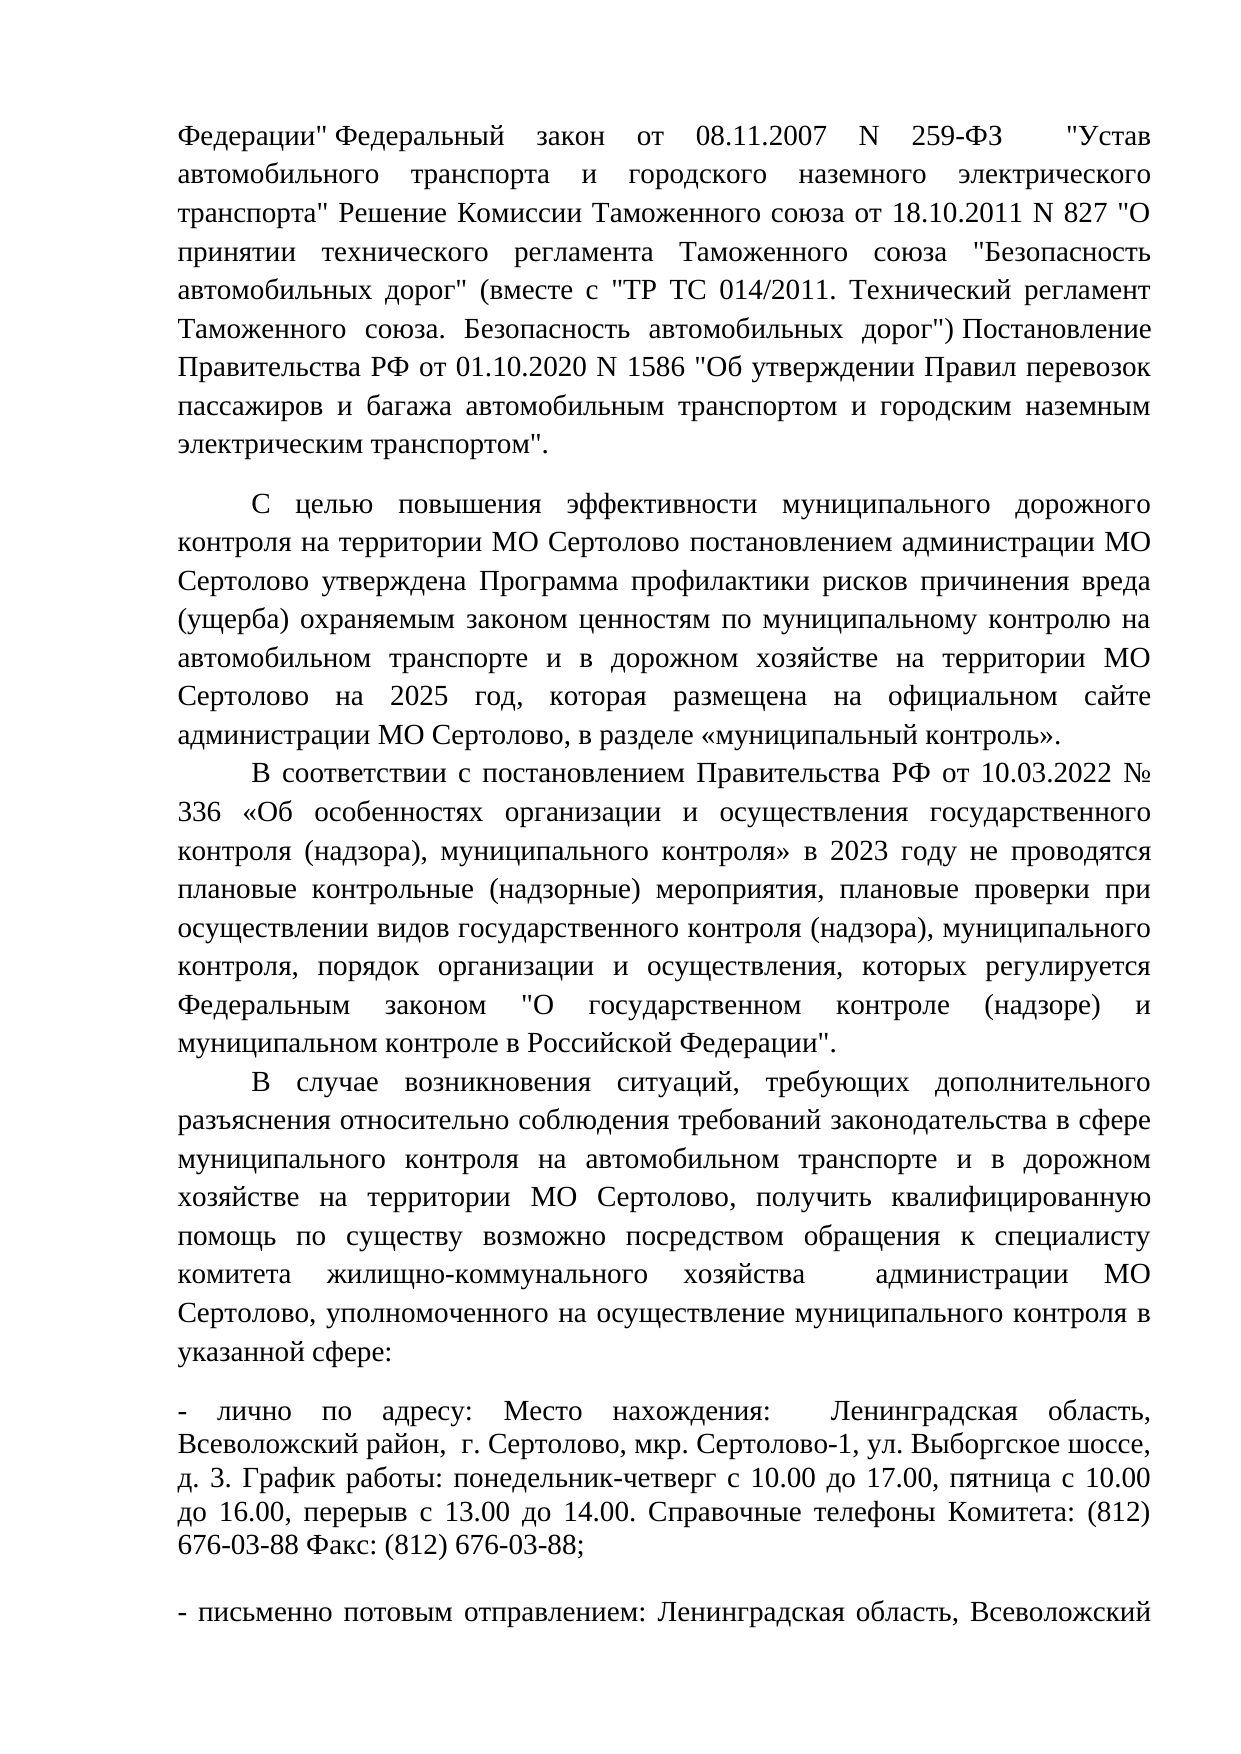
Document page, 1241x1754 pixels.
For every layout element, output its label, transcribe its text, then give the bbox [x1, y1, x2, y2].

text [177, 1594, 1152, 1628]
text С целью повышения эффективности муниципального дорожного контроля на территории МО Сертолово постановлением администрации МО Сертолово утверждена Программа профилактики рисков причинения вреда (ущерба) охраняемым законом ценностям по муниципальному контролю на автомобильном транспорте и в дорожном хозяйстве на территории МО Сертолово на 2025 год, которая размещена на официальном сайте администрации МО Сертолово, в разделе «муниципальный контроль». [177, 486, 1152, 751]
text - лично по адресу: Место нахождения: Ленинградская область, Всеволожский район, г. Сертолово, мкр. Сертолово-1, ул. Выборгское шоссе, д. 3. График работы: понедельник-четверг с 10.00 до 17.00, пятница с 10.00 до 16.00, перерыв с 13.00 до 14.00. Справочные телефоны Комитета: (812) 676-03-88 Факс: (812) 676-03-88; [177, 1393, 1152, 1561]
text В случае возникновения ситуаций, требующих дополнительного разъяснения относительно соблюдения требований законодательства в сфере муниципального контроля на автомобильном транспорте и в дорожном хозяйстве на территории МО Сертолово, получить квалифицированную помощь по существу возможно посредством обращения к специалисту комитета жилищно-коммунального хозяйства администрации МО Сертолово, уполномоченного на осуществление муниципального контроля в указанной сфере: [177, 1064, 1152, 1367]
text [177, 118, 1152, 460]
text В соответствии с постановлением Правительства РФ от 10.03.2022 № 336 «Об особенностях организации и осуществления государственного контроля (надзора), муниципального контроля» в 2023 году не проводятся плановые контрольные (надзорные) мероприятия, плановые проверки при осуществлении видов государственного контроля (надзора), муниципального контроля, порядок организации и осуществления, которых регулируется Федеральным законом "О государственном контроле (надзоре) и муниципальном контроле в Российской Федерации". [177, 756, 1152, 1059]
